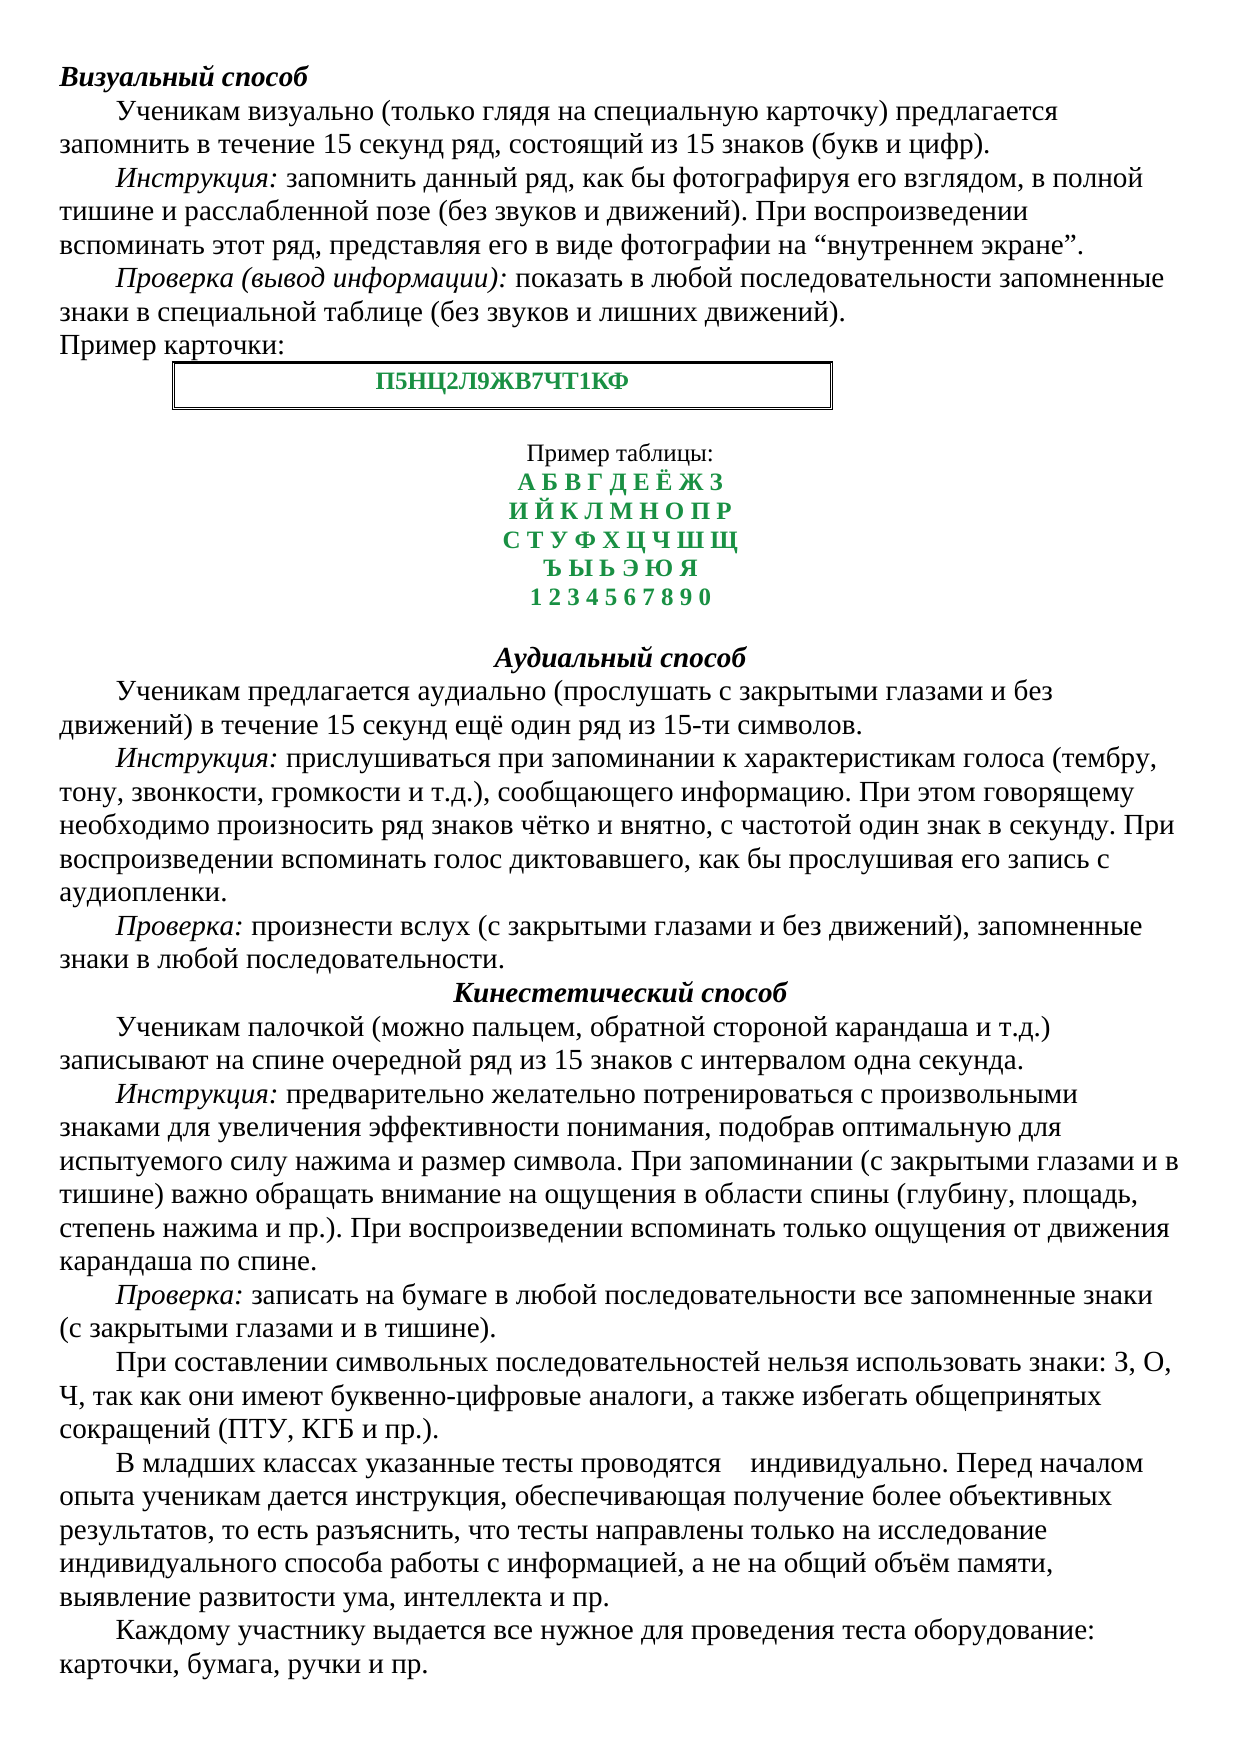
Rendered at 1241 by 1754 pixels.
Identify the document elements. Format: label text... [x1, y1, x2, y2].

text Проверка (вывод информации): показать в любой последовательности запомненные знаки в специальной таблице (без звуков и лишних движений). [59, 260, 1181, 327]
text Инструкция: предварительно желательно потренироваться с произвольными знаками для увеличения эффективности понимания, подобрав оптимальную для испытуемого силу нажима и размер символа. При запоминании (с закрытыми глазами и в тишине) важно обращать внимание на ощущения в области спины (глубину, площадь, степень нажима и пр.). При воспроизведении вспоминать только ощущения от движения карандаша по спине. [59, 1076, 1181, 1277]
text Ученикам предлагается аудиально (прослушать с закрытыми глазами и без движений) в течение 15 секунд ещё один ряд из 15-ти символов. [59, 673, 1181, 740]
text В младших классах указанные тесты проводятся индивидуально. Перед началом опыта ученикам дается инструкция, обеспечивающая получение более объективных результатов, то есть разъяснить, что тесты направлены только на исследование индивидуального способа работы с информацией, а не на общий объём памяти, выявление развитости ума, интеллекта и пр. [59, 1445, 1181, 1612]
subtitle С Т У Ф Х Ц Ч Ш Щ [59, 525, 1181, 553]
text Инструкция: прислушиваться при запоминании к характеристикам голоса (тембру, тону, звонкости, громкости и т.д.), сообщающего информацию. При этом говорящему необходимо произносить ряд знаков чётко и внятно, с частотой один знак в секунду. При воспроизведении вспоминать голос диктовавшего, как бы прослушивая его запись с аудиопленки. [59, 740, 1181, 908]
subtitle 1 2 3 4 5 6 7 8 9 0 [59, 582, 1181, 611]
text При составлении символьных последовательностей нельзя использовать знаки: З, О, Ч, так как они имеют буквенно-цифровые аналоги, а также избегать общепринятых сокращений (ПТУ, КГБ и пр.). [59, 1344, 1181, 1445]
text Пример таблицы: [59, 438, 1181, 467]
text Визуальный способ [59, 59, 1181, 93]
subtitle И Й К Л М Н О П Р [59, 496, 1181, 525]
text Каждому участнику выдается все нужное для проведения теста оборудование: карточки, бумага, ручки и пр. [59, 1612, 1181, 1679]
subtitle Ъ Ы Ь Э Ю Я [59, 553, 1181, 582]
text Аудиальный способ [59, 640, 1181, 673]
text Инструкция: запомнить данный ряд, как бы фотографируя его взглядом, в полной тишине и расслабленной позе (без звуков и движений). При воспроизведении вспоминать этот ряд, представляя его в виде фотографии на “внутреннем экране”. [59, 160, 1181, 260]
text Ученикам визуально (только глядя на специальную карточку) предлагается запомнить в течение 15 секунд ряд, состоящий из 15 знаков (букв и цифр). [59, 93, 1181, 160]
subtitle А Б В Г Д Е Ё Ж З [59, 467, 1181, 496]
text Проверка: записать на бумаге в любой последовательности все запомненные знаки (с закрытыми глазами и в тишине). [59, 1277, 1181, 1344]
text Кинестетический способ [59, 975, 1181, 1009]
text Пример карточки: [59, 327, 1181, 361]
text Проверка: произнести вслух (с закрытыми глазами и без движений), запомненные знаки в любой последовательности. [59, 908, 1181, 975]
text Ученикам палочкой (можно пальцем, обратной стороной карандаша и т.д.) записывают на спине очередной ряд из 15 знаков с интервалом одна секунда. [59, 1009, 1181, 1076]
table_header П5НЦ2Л9ЖВ7ЧТ1КФ [175, 364, 830, 406]
